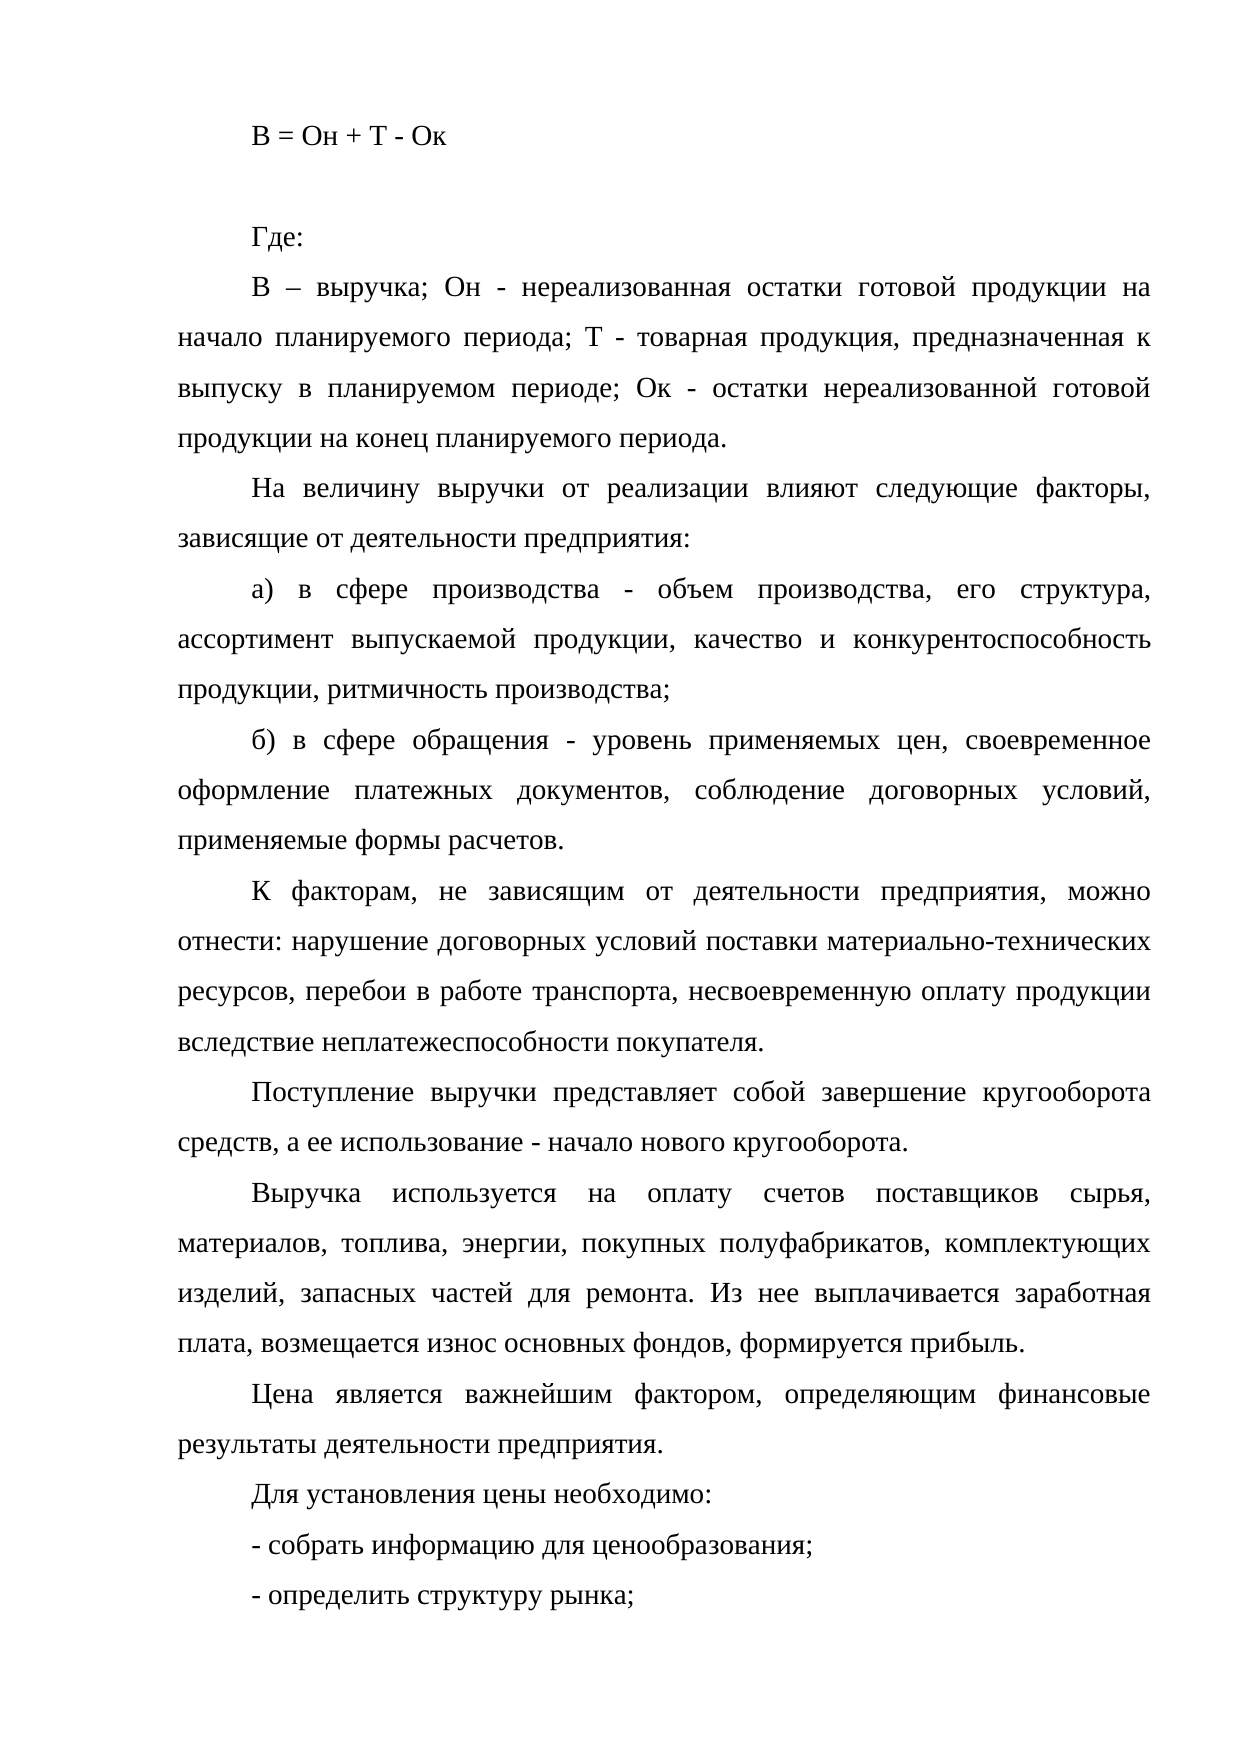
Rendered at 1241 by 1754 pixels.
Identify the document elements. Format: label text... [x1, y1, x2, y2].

text Где: [177, 219, 1152, 252]
text Выручка используется на оплату счетов поставщиков сырья, материалов, топлива, энергии, покупных полуфабрикатов, комплектующих изделий, запасных частей для ремонта. Из нее выплачивается заработная плата, возмещается износ основных фондов, формируется прибыль. [177, 1175, 1152, 1359]
text Цена является важнейшим фактором, определяющим финансовые результаты деятельности предприятия. [177, 1376, 1152, 1460]
text В – выручка; Он - нереализованная остатки готовой продукции на начало планируемого периода; Т - товарная продукция, предназначенная к выпуску в планируемом периоде; Ок - остатки нереализованной готовой продукции на конец планируемого периода. [177, 269, 1152, 453]
list - собрать информацию для ценообразования; [177, 1527, 1152, 1560]
text Для установления цены необходимо: [177, 1477, 1152, 1510]
text К факторам, не зависящим от деятельности предприятия, можно отнести: нарушение договорных условий поставки материально-технических ресурсов, перебои в работе транспорта, несвоевременную оплату продукции вследствие неплатежеспособности покупателя. [177, 873, 1152, 1057]
text а) в сфере производства - объем производства, его структура, ассортимент выпускаемой продукции, качество и конкурентоспособность продукции, ритмичность производства; [177, 571, 1152, 705]
text На величину выручки от реализации влияют следующие факторы, зависящие от деятельности предприятия: [177, 470, 1152, 554]
text В = Он + Т - Ок [177, 118, 1152, 152]
text б) в сфере обращения - уровень применяемых цен, своевременное оформление платежных документов, соблюдение договорных условий, применяемые формы расчетов. [177, 722, 1152, 856]
text Поступление выручки представляет собой завершение кругооборота средств, а ее использование - начало нового кругооборота. [177, 1074, 1152, 1158]
list - определить структуру рынка; [177, 1577, 1152, 1611]
